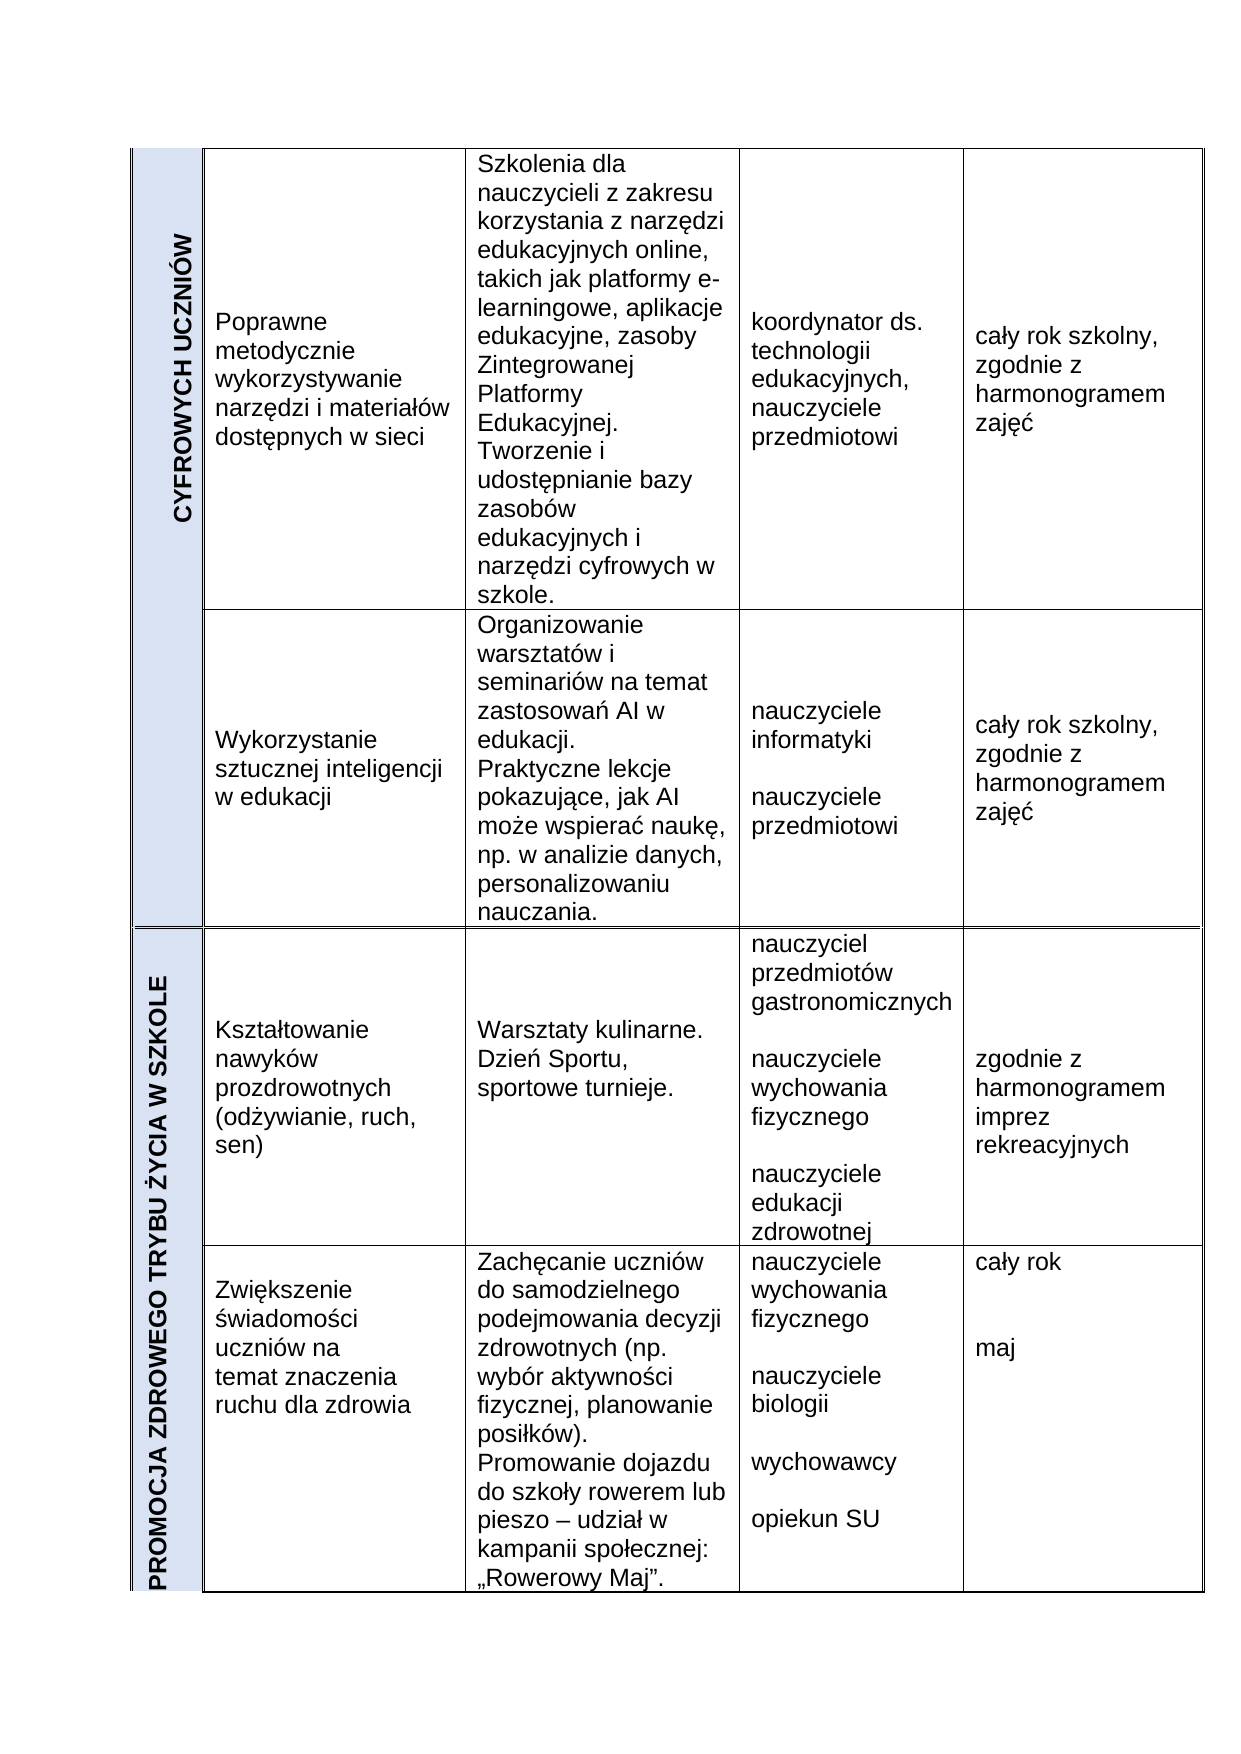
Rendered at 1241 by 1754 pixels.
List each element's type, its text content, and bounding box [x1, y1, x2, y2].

table_cell PROMOCJA ZDROWEGO TRYBU ŻYCIA W SZKOLE [131, 926, 204, 1591]
table_cell cały rok szkolny, zgodnie z harmonogramem zajęć [964, 149, 1202, 609]
table_cell koordynator ds. technologii edukacyjnych, nauczyciele przedmiotowi [740, 149, 963, 609]
table_cell cały rok szkolny, zgodnie z harmonogramem zajęć [964, 610, 1202, 926]
table_cell Kształtowanie nawyków prozdrowotnych (odżywianie, ruch, sen) [205, 929, 465, 1245]
table_cell cały rok maj [964, 1246, 1202, 1591]
table_cell nauczyciele wychowania fizycznego nauczyciele biologii wychowawcy opiekun SU [740, 1246, 963, 1591]
table_cell Szkolenia dla nauczycieli z zakresu korzystania z narzędzi edukacyjnych online, takich jak platformy e-learningowe, aplikacje edukacyjne, zasoby Zintegrowanej Platformy Edukacyjnej. Tworzenie i udostępnianie bazy zasobów edukacyjnych i narzędzi cyfrowych w szkole. [466, 149, 739, 609]
table_cell Zachęcanie uczniów do samodzielnego podejmowania decyzji zdrowotnych (np. wybór aktywności fizycznej, planowanie posiłków). Promowanie dojazdu do szkoły rowerem lub pieszo – udział w kampanii społecznej: „Rowerowy Maj”. [466, 1246, 739, 1591]
table_cell Zwiększenie świadomości uczniów na temat znaczenia ruchu dla zdrowia [205, 1246, 465, 1591]
table_cell [133, 609, 202, 926]
table_cell Warsztaty kulinarne. Dzień Sportu, sportowe turnieje. [466, 929, 739, 1245]
table_cell zgodnie z harmonogramem imprez rekreacyjnych [964, 926, 1203, 1245]
table_cell nauczyciele informatyki nauczyciele przedmiotowi [740, 610, 963, 926]
table_cell Poprawne metodycznie wykorzystywanie narzędzi i materiałów dostępnych w sieci [205, 149, 465, 609]
table_cell Wykorzystanie sztucznej inteligencji w edukacji [205, 610, 465, 926]
table_cell nauczyciel przedmiotów gastronomicznych nauczyciele wychowania fizycznego nauczyciele edukacji zdrowotnej [740, 929, 963, 1245]
table_cell Organizowanie warsztatów i seminariów na temat zastosowań AI w edukacji. Praktyczne lekcje pokazujące, jak AI może wspierać naukę, np. w analizie danych, personalizowaniu nauczania. [466, 610, 739, 926]
